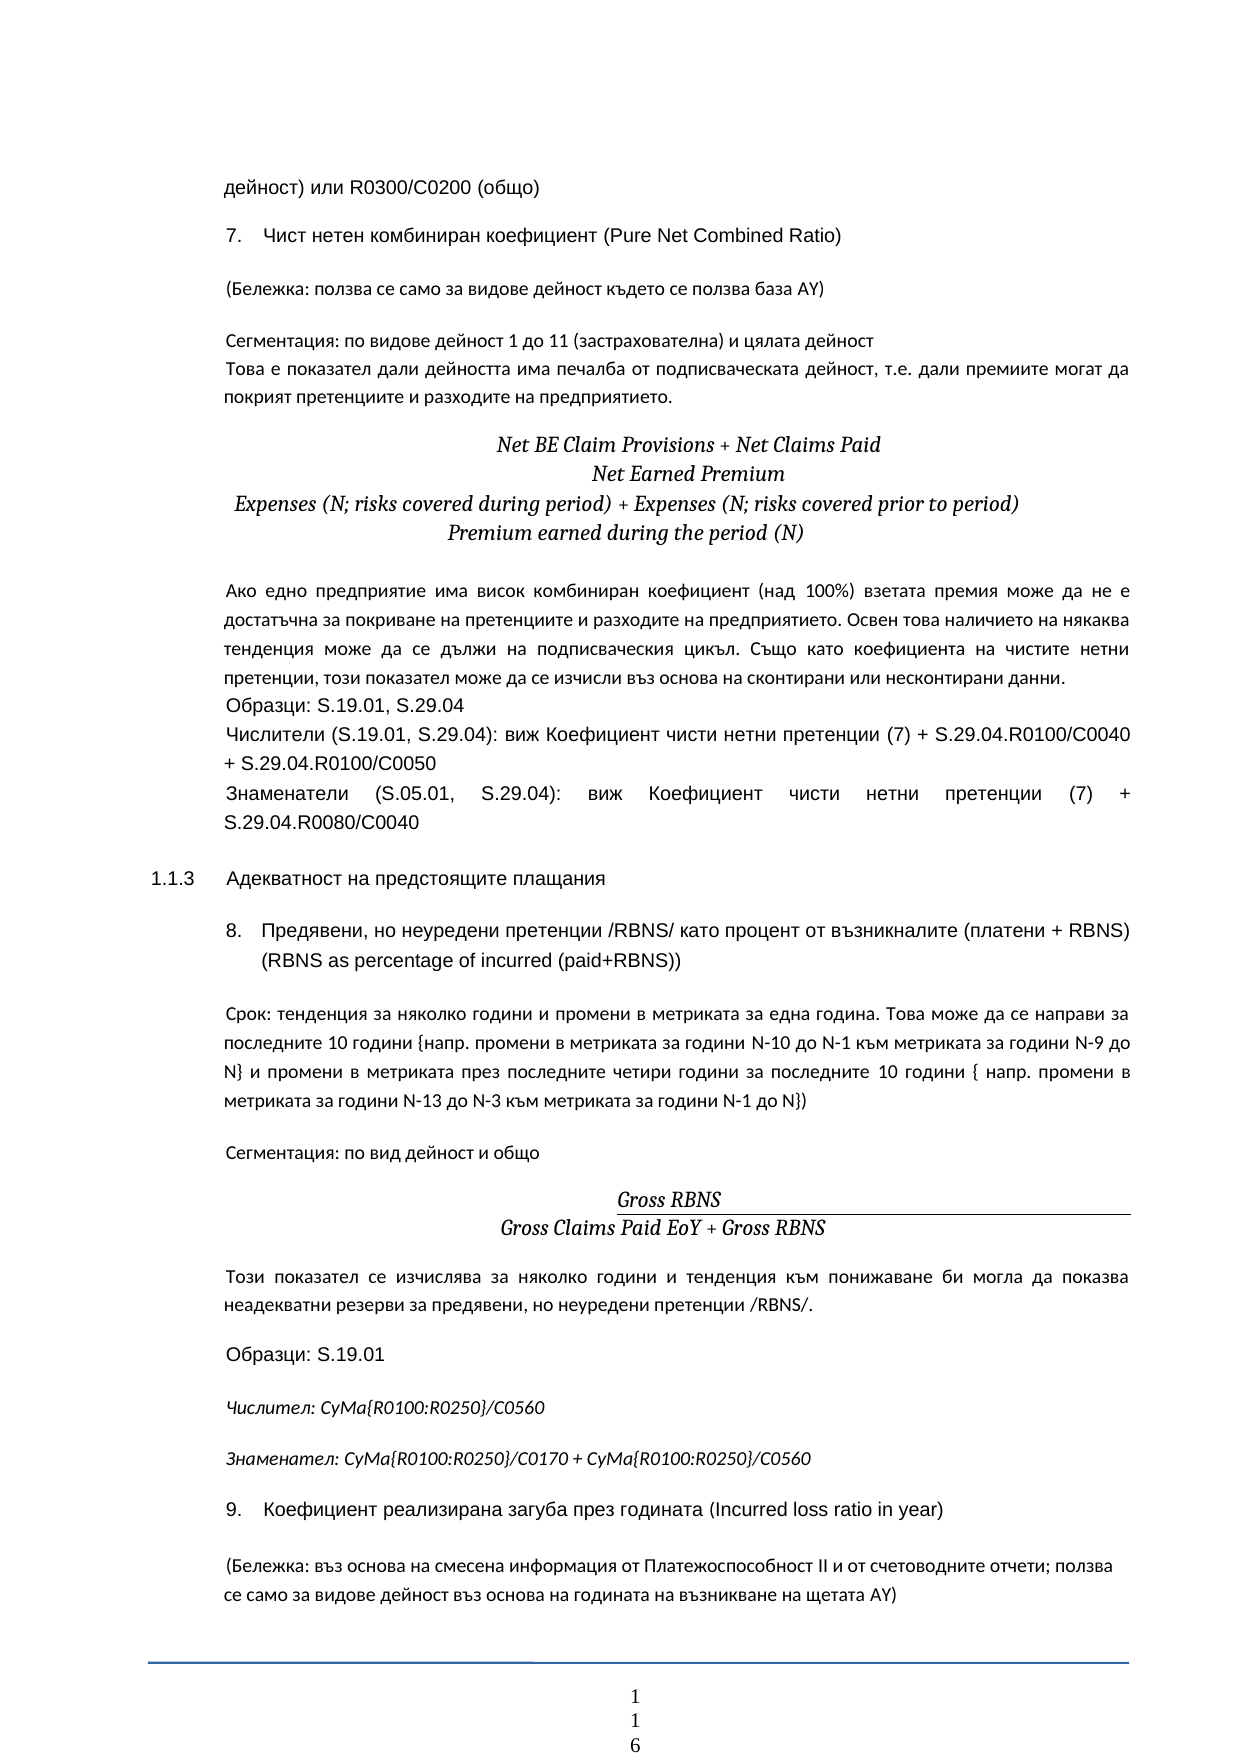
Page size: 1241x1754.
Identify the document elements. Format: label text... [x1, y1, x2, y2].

subtitle Gross Claims Paid EoY + Gross RBNS [498, 1215, 1131, 1241]
subtitle Gross RBNS [617, 1187, 1131, 1214]
list Коефициент реализирана загуба през годината (Incurred loss ratio in year) [223, 1497, 1131, 1521]
list Предявени, но неуредени претенции /RBNS/ като процент от възникналите (платени + RBNS) (RBNS as percentage of incurred (paid+RBNS)) [226, 919, 1131, 971]
subtitle Expenses (N; risks covered during period) + Expenses (N; risks covered prior to period) Premium earned during the period (N) [151, 490, 1104, 546]
list Адекватност на предстоящите плащания [151, 867, 1131, 890]
text Сегментация: по видове дейност 1 до 11 (застрахователна) и цялата дейност [223, 328, 1131, 352]
text Числители (S.19.01, S.29.04): виж Коефициент чисти нетни претенции (7) + S.29.04.R0100/C0040 + S.29.04.R0100/C0050 [223, 723, 1131, 775]
text Образци: S.19.01 [223, 1343, 1131, 1366]
text (Бележка: ползва се само за видове дейност където се ползва база AY) [223, 276, 1131, 301]
text Образци: S.19.01, S.29.04 [223, 693, 1131, 716]
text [223, 176, 1131, 199]
text Срок: тенденция за няколко години и промени в метриката за една година. Това може да се направи за последните 10 години {напр. промени в метриката за години N-10 до N-1 към метриката за години N-9 до N} и промени в метриката през последните четири години за последните 10 години { напр. промени в метриката за години N-13 до N-3 към метриката за години N-1 до N}) [223, 1001, 1131, 1112]
text Знаменатели (S.05.01, S.29.04): виж Коефициент чисти нетни претенции (7) + S.29.04.R0080/C0040 [223, 781, 1131, 833]
subtitle Net BE Claim Provisions + Net Claims Paid Net Earned Premium [248, 431, 1131, 487]
text Знаменател: CyMa{R0100:R0250}/C0170 + CyMa{R0100:R0250}/C0560 [223, 1446, 1131, 1470]
text Ако едно предприятие има висок комбиниран коефициент (над 100%) взетата премия може да не е достатъчна за покриване на претенциите и разходите на предприятието. Освен това наличието на някаква тенденция може да се дължи на подписваческия цикъл. Също като коефициента на чистите нетни претенции, този показател може да се изчисли въз основа на сконтирани или несконтирани данни. [223, 578, 1131, 689]
text (Бележка: въз основа на смесена информация от Платежоспособност II и от счетоводните отчети; ползва се само за видове дейност въз основа на годината на възникване на щетата AY) [223, 1553, 1131, 1606]
list Чист нетен комбиниран коефициент (Pure Net Combined Ratio) [223, 224, 1131, 247]
text Този показател се изчислява за няколко години и тенденция към понижаване би могла да показва неадекватни резерви за предявени, но неуредени претенции /RBNS/. [223, 1264, 1131, 1316]
text Сегментация: по вид дейност и общо [223, 1140, 1131, 1164]
text Числител: CyMa{R0100:R0250}/C0560 [223, 1395, 1131, 1419]
text Това е показател дали дейността има печалба от подписваческата дейност, т.е. дали премиите могат да покрият претенциите и разходите на предприятието. [223, 356, 1131, 409]
